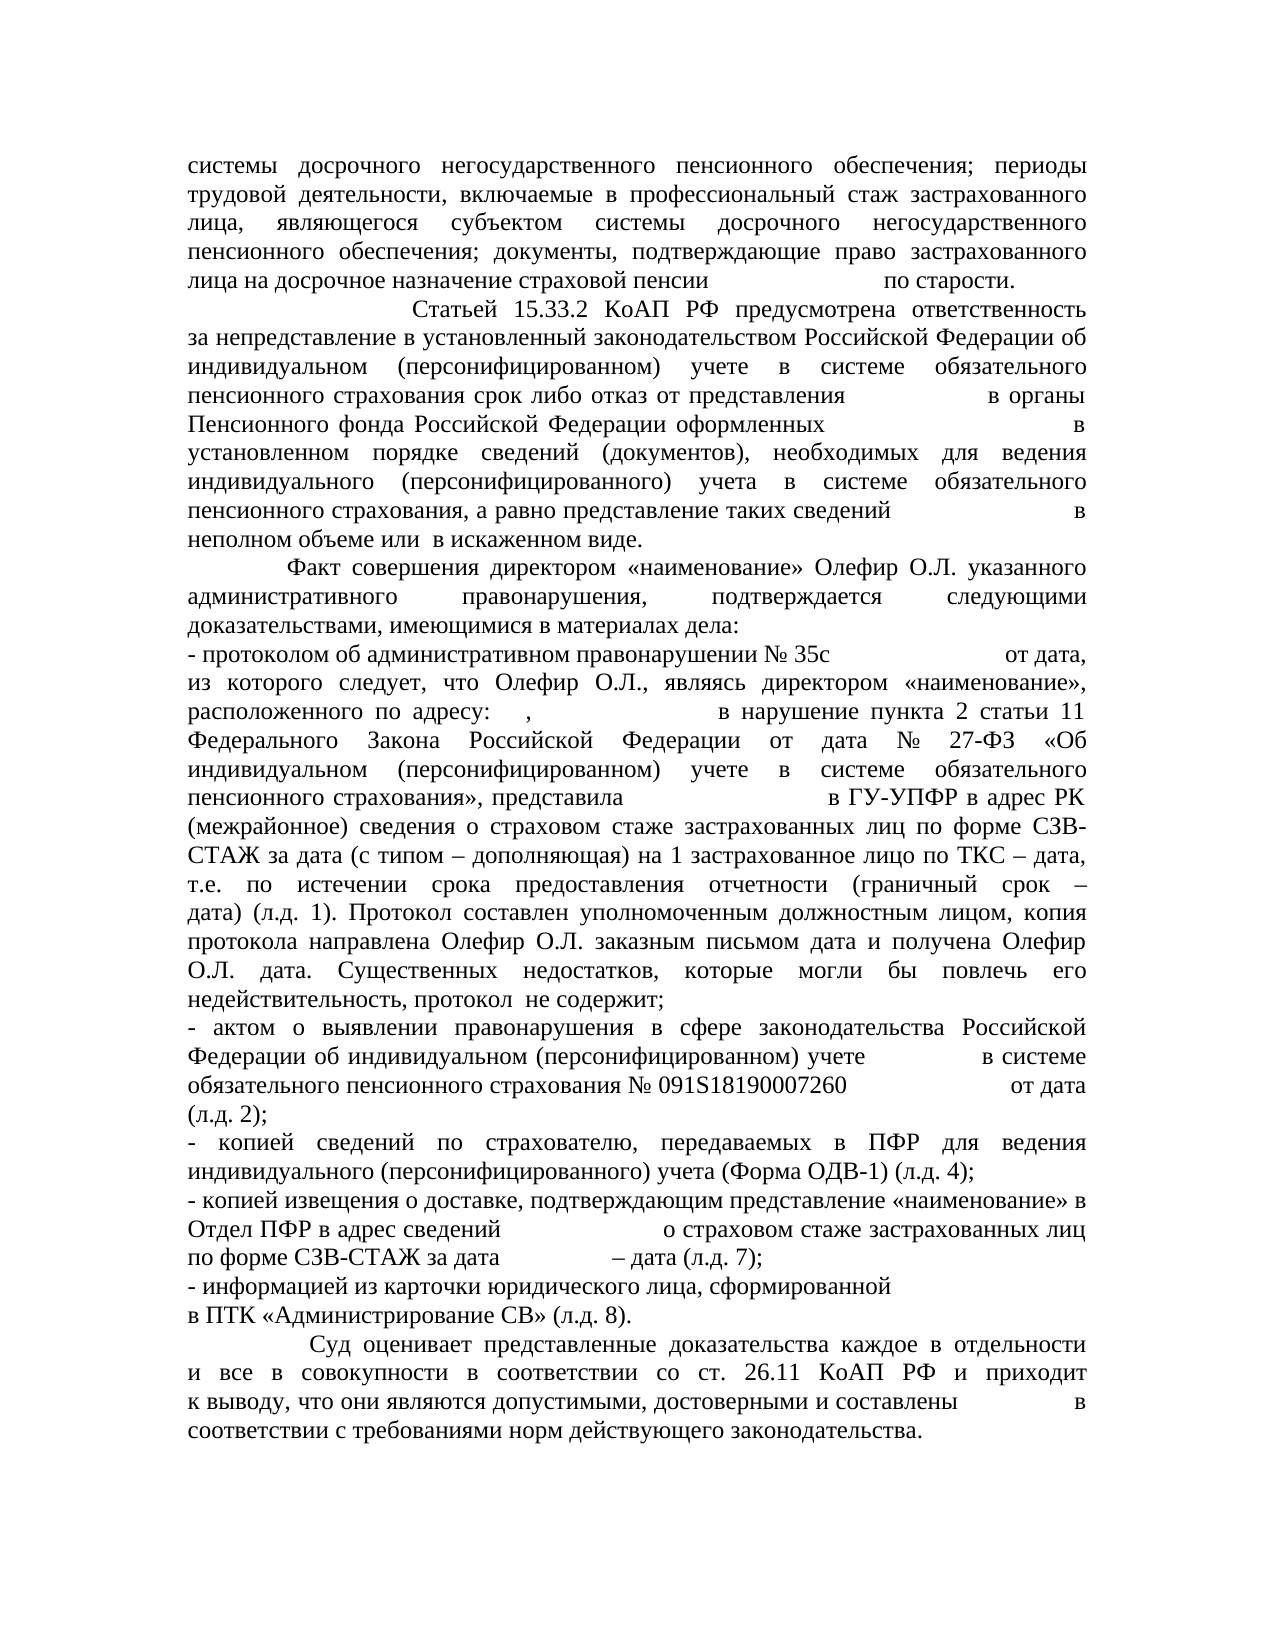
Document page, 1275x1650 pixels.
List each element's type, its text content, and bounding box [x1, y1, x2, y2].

text Суд оценивает представленные доказательства каждое в отдельности и все в совокупности в соответствии со ст. 26.11 КоАП РФ и приходит к выводу, что они являются допустимыми, достоверными и составлены в соответствии с требованиями норм действующего законодательства. [187, 1329, 1087, 1444]
text Факт совершения директором «наименование» Олефир О.Л. указанного административного правонарушения, подтверждается следующими доказательствами, имеющимися в материалах дела: [187, 552, 1087, 639]
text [187, 150, 1087, 294]
text - информацией из карточки юридического лица, сформированной [187, 1271, 1087, 1300]
text - актом о выявлении правонарушения в сфере законодательства Российской Федерации об индивидуальном (персонифицированном) учете в системе обязательного пенсионного страхования № 091S18190007260 от дата (л.д. 2); [187, 1012, 1087, 1127]
text - копией извещения о доставке, подтверждающим представление «наименование» в Отдел ПФР в адрес сведений о страховом стаже застрахованных лиц по форме СЗВ-СТАЖ за дата – дата (л.д. 7); [187, 1185, 1087, 1271]
text - копией сведений по страхователю, передаваемых в ПФР для ведения индивидуального (персонифицированного) учета (Форма ОДВ-1) (л.д. 4); [187, 1127, 1087, 1185]
text - протоколом об административном правонарушении № 35с от дата, из которого следует, что Олефир О.Л., являясь директором «наименование», расположенного по адресу: , в нарушение пункта 2 статьи 11 Федерального Закона Российской Федерации от дата № 27-ФЗ «Об индивидуальном (персонифицированном) учете в системе обязательного пенсионного страхования», представила в ГУ-УПФР в адрес РК (межрайонное) сведения о страховом стаже застрахованных лиц по форме СЗВ-СТАЖ за дата (с типом – дополняющая) на 1 застрахованное лицо по ТКС – дата, т.е. по истечении срока предоставления отчетности (граничный срок – дата) (л.д. 1). Протокол составлен уполномоченным должностным лицом, копия протокола направлена Олефир О.Л. заказным письмом дата и получена Олефир О.Л. дата. Существенных недостатков, которые могли бы повлечь его недействительность, протокол не содержит; [187, 639, 1087, 1012]
text Статьей 15.33.2 КоАП РФ предусмотрена ответственность за непредставление в установленный законодательством Российской Федерации об индивидуальном (персонифицированном) учете в системе обязательного пенсионного страхования срок либо отказ от представления в органы Пенсионного фонда Российской Федерации оформленных в установленном порядке сведений (документов), необходимых для ведения индивидуального (персонифицированного) учета в системе обязательного пенсионного страхования, а равно представление таких сведений в неполном объеме или в искаженном виде. [187, 294, 1087, 552]
text в ПТК «Администрирование СВ» (л.д. 8). [187, 1300, 1087, 1329]
